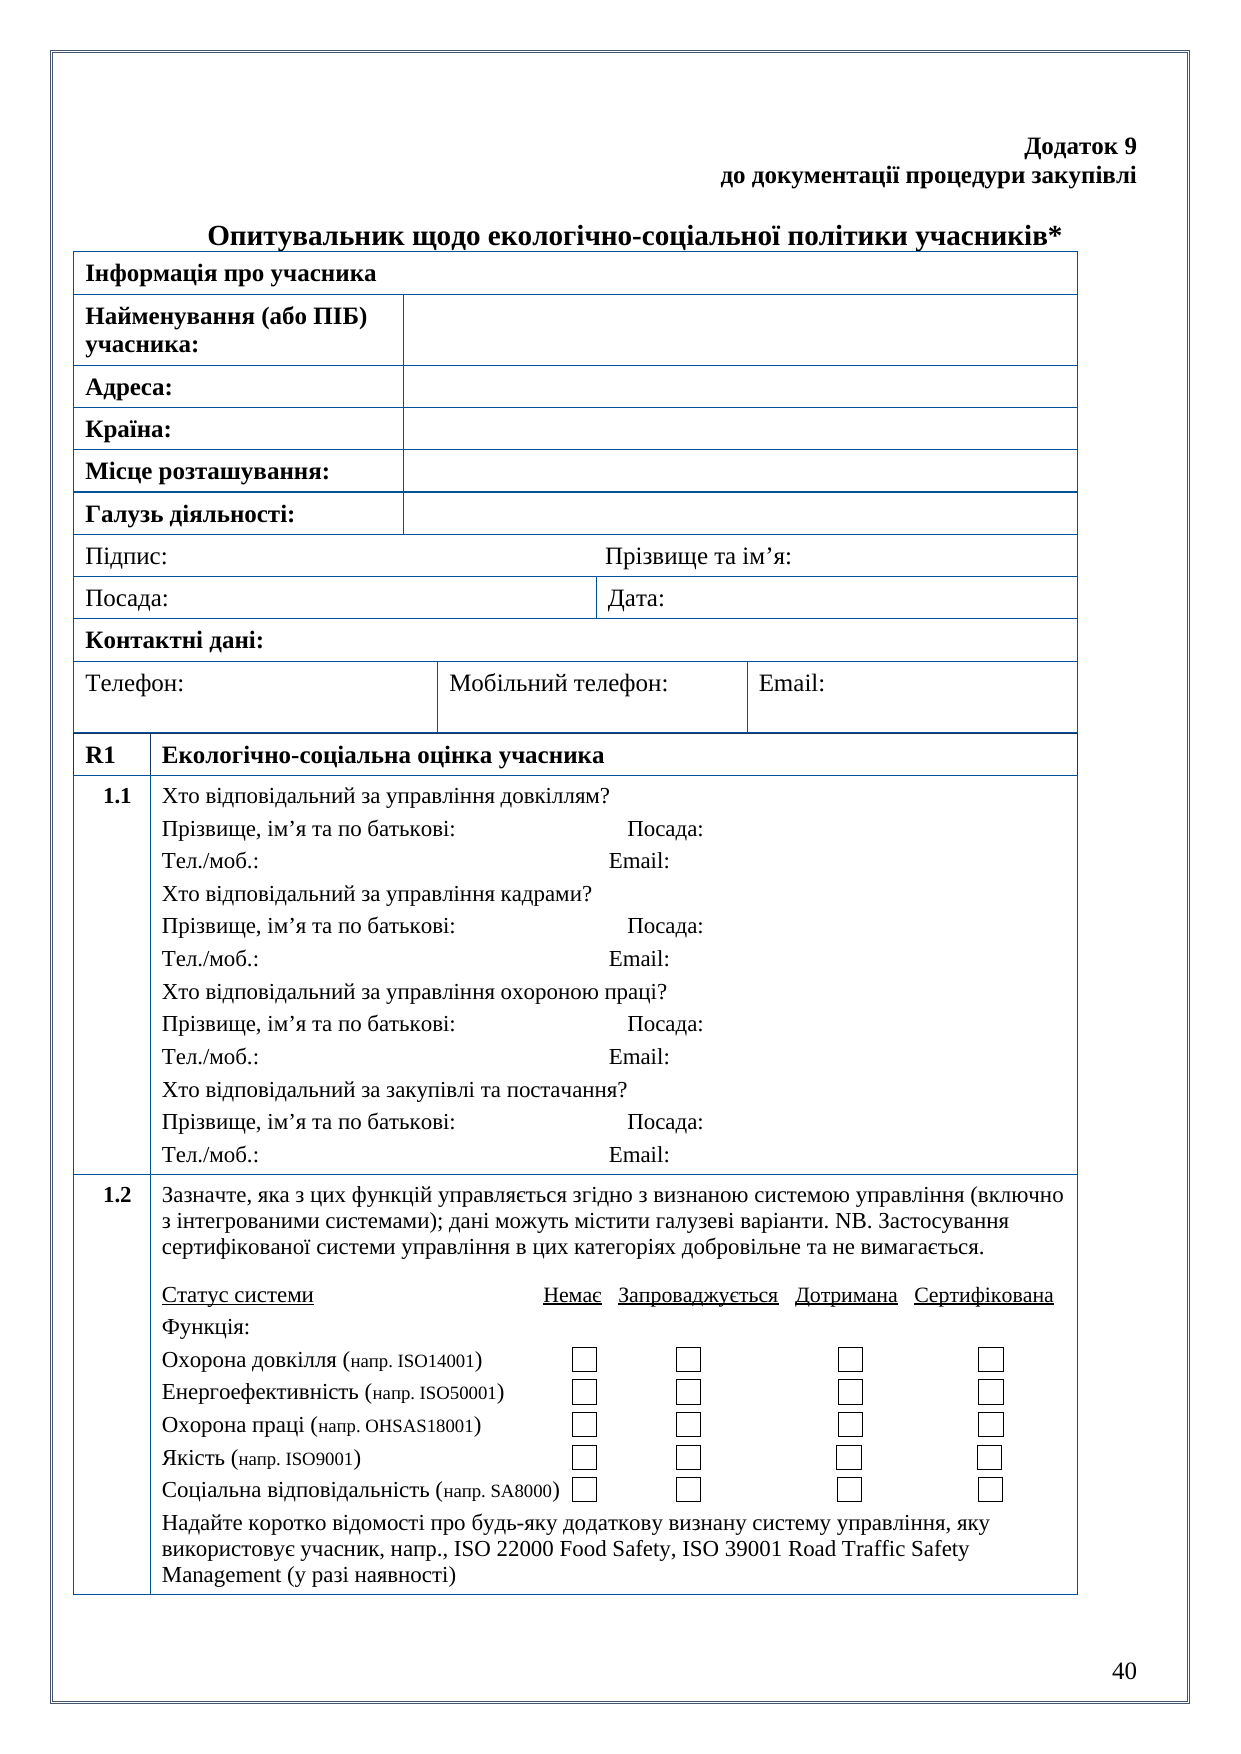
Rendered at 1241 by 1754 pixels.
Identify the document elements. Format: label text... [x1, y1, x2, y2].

table_header Екологічно-соціальна оцінка учасника [151, 734, 1077, 775]
table_cell [74, 776, 150, 1173]
table_cell [404, 366, 1077, 407]
table_cell Дата: [597, 577, 1077, 618]
table_cell Галузь діяльності: [74, 493, 403, 534]
table_cell Підпис: Прізвище та ім’я: [74, 535, 1077, 576]
table_cell [404, 295, 1077, 364]
table_cell [404, 450, 1077, 491]
table_header R1 [74, 734, 150, 775]
table_cell Найменування (або ПІБ) учасника: [74, 295, 403, 364]
table_cell Місце розташування: [74, 450, 403, 491]
table_cell Телефон: [74, 662, 437, 732]
table_header Інформація про учасника [74, 252, 1077, 293]
list Опитувальник щодо екологічно-соціальної політики учасників* [133, 218, 1137, 251]
table_cell [404, 408, 1077, 449]
table_cell Контактні дані: [74, 619, 1077, 661]
table_cell Хто відповідальний за управління довкіллям? Прізвище, ім’я та по батькові: Посада: Тел./моб.: Email: Хто відповідальний за управління кадрами? Прізвище, ім’я та по батькові: Посада: Тел./моб.: Email: Хто відповідальний за управління охороною праці? Прізвище, ім’я та по батькові: Посада: Тел./моб.: Email: Хто відповідальний за закупівлі та постачання? Прізвище, ім’я та по батькові: Посада: Тел./моб.: Email: [151, 776, 1077, 1173]
text до документації процедури закупівлі [133, 160, 1137, 189]
table_cell Країна: [74, 408, 403, 449]
text Додаток 9 [133, 131, 1137, 160]
table_cell Мобільний телефон: [438, 662, 747, 732]
table_cell Email: [748, 662, 1077, 732]
table_cell Адреса: [74, 366, 403, 407]
table_cell Посада: [74, 577, 596, 618]
table_cell Зазначте, яка з цих функцій управляється згідно з визнаною системою управління (включно з інтегрованими системами); дані можуть містити галузеві варіанти. NB. Застосування сертифікованої системи управління в цих категоріях добровільне та не вимагається. Статус системи Немає Запроваджується Дотримана Сертифікована Функція: Охорона довкілля (напр. ISO14001) Енергоефективність (напр. ISO50001) Охорона праці (напр. OHSAS18001) Якість (напр. ISO9001) Соціальна відповідальність (напр. SA8000) Надайте коротко відомості про будь-яку додаткову визнану систему управління, яку використовує учасник, напр., ISO 22000 Food Safety, ISO 39001 Road Traffic Safety Management (у разі наявності) [151, 1175, 1077, 1594]
table_cell [404, 493, 1077, 534]
table_cell [74, 1175, 150, 1594]
